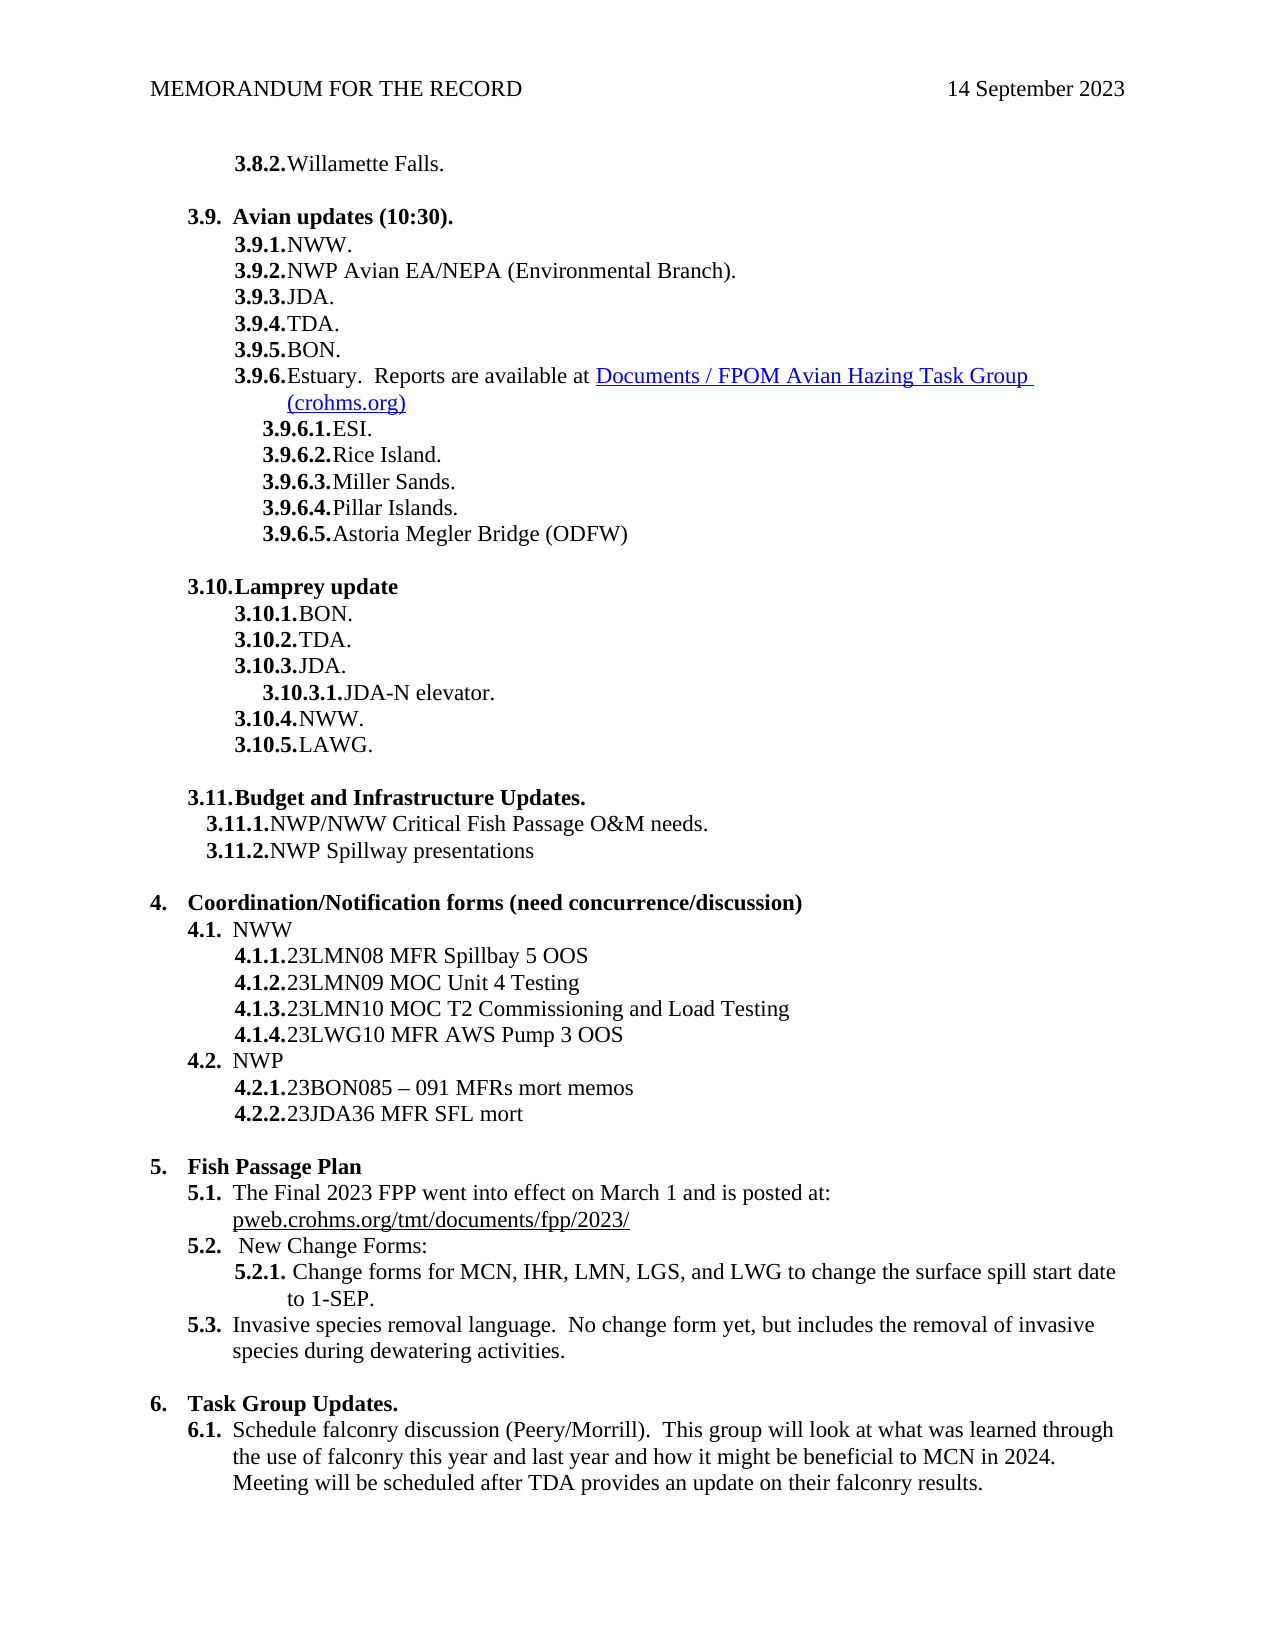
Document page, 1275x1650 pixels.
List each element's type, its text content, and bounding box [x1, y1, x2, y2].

list NWP Spillway presentations [206, 837, 1125, 863]
list Budget and Infrastructure Updates. [187, 784, 1125, 810]
list 23LMN10 MOC T2 Commissioning and Load Testing [234, 995, 1125, 1021]
list Pillar Islands. [262, 494, 1125, 521]
list New Change Forms: [187, 1232, 1125, 1258]
list Change forms for MCN, IHR, LMN, LGS, and LWG to change the surface spill start date to 1-SEP. [234, 1258, 1125, 1311]
list JDA. [234, 652, 1125, 679]
list 23LMN08 MFR Spillbay 5 OOS [234, 942, 1125, 968]
list 23JDA36 MFR SFL mort [234, 1100, 1125, 1127]
list Willamette Falls. [234, 150, 1125, 176]
list Fish Passage Plan [150, 1153, 1125, 1179]
list Schedule falconry discussion (Peery/Morrill). This group will look at what was learned through the use of falconry this year and last year and how it might be beneficial to MCN in 2024. Meeting will be scheduled after TDA provides an update on their falconry results. [187, 1417, 1125, 1496]
list JDA. [234, 283, 1125, 310]
list Task Group Updates. [150, 1390, 1125, 1417]
list Astoria Megler Bridge (ODFW) [262, 521, 1125, 547]
list 23LMN09 MOC Unit 4 Testing [234, 968, 1125, 995]
list TDA. [234, 626, 1125, 652]
list BON. [234, 336, 1125, 362]
list NWP Avian EA/NEPA (Environmental Branch). [234, 257, 1125, 283]
list NWP/NWW Critical Fish Passage O&M needs. [206, 810, 1125, 837]
list The Final 2023 FPP went into effect on March 1 and is posted at: pweb.crohms.org/tmt/documents/fpp/2023/ [187, 1179, 1125, 1232]
list NWW. [234, 705, 1125, 731]
list BON. [234, 599, 1125, 626]
list Miller Sands. [262, 468, 1125, 494]
list NWW [187, 916, 1125, 942]
list LAWG. [234, 731, 1125, 758]
list TDA. [234, 310, 1125, 336]
list ESI. [262, 415, 1125, 441]
list NWW. [234, 231, 1125, 257]
list 23BON085 – 091 MFRs mort memos [234, 1074, 1125, 1100]
list JDA-N elevator. [262, 679, 1125, 705]
list Estuary. Reports are available at Documents / FPOM Avian Hazing Task Group (crohms.org) [234, 362, 1125, 415]
list Rice Island. [262, 441, 1125, 468]
list Invasive species removal language. No change form yet, but includes the removal of invasive species during dewatering activities. [187, 1311, 1125, 1364]
list Avian updates (10:30). [187, 203, 1125, 229]
list Coordination/Notification forms (need concurrence/discussion) [150, 889, 1125, 916]
list Lamprey update [187, 573, 1125, 599]
list 23LWG10 MFR AWS Pump 3 OOS [234, 1021, 1125, 1048]
list NWP [187, 1048, 1125, 1074]
